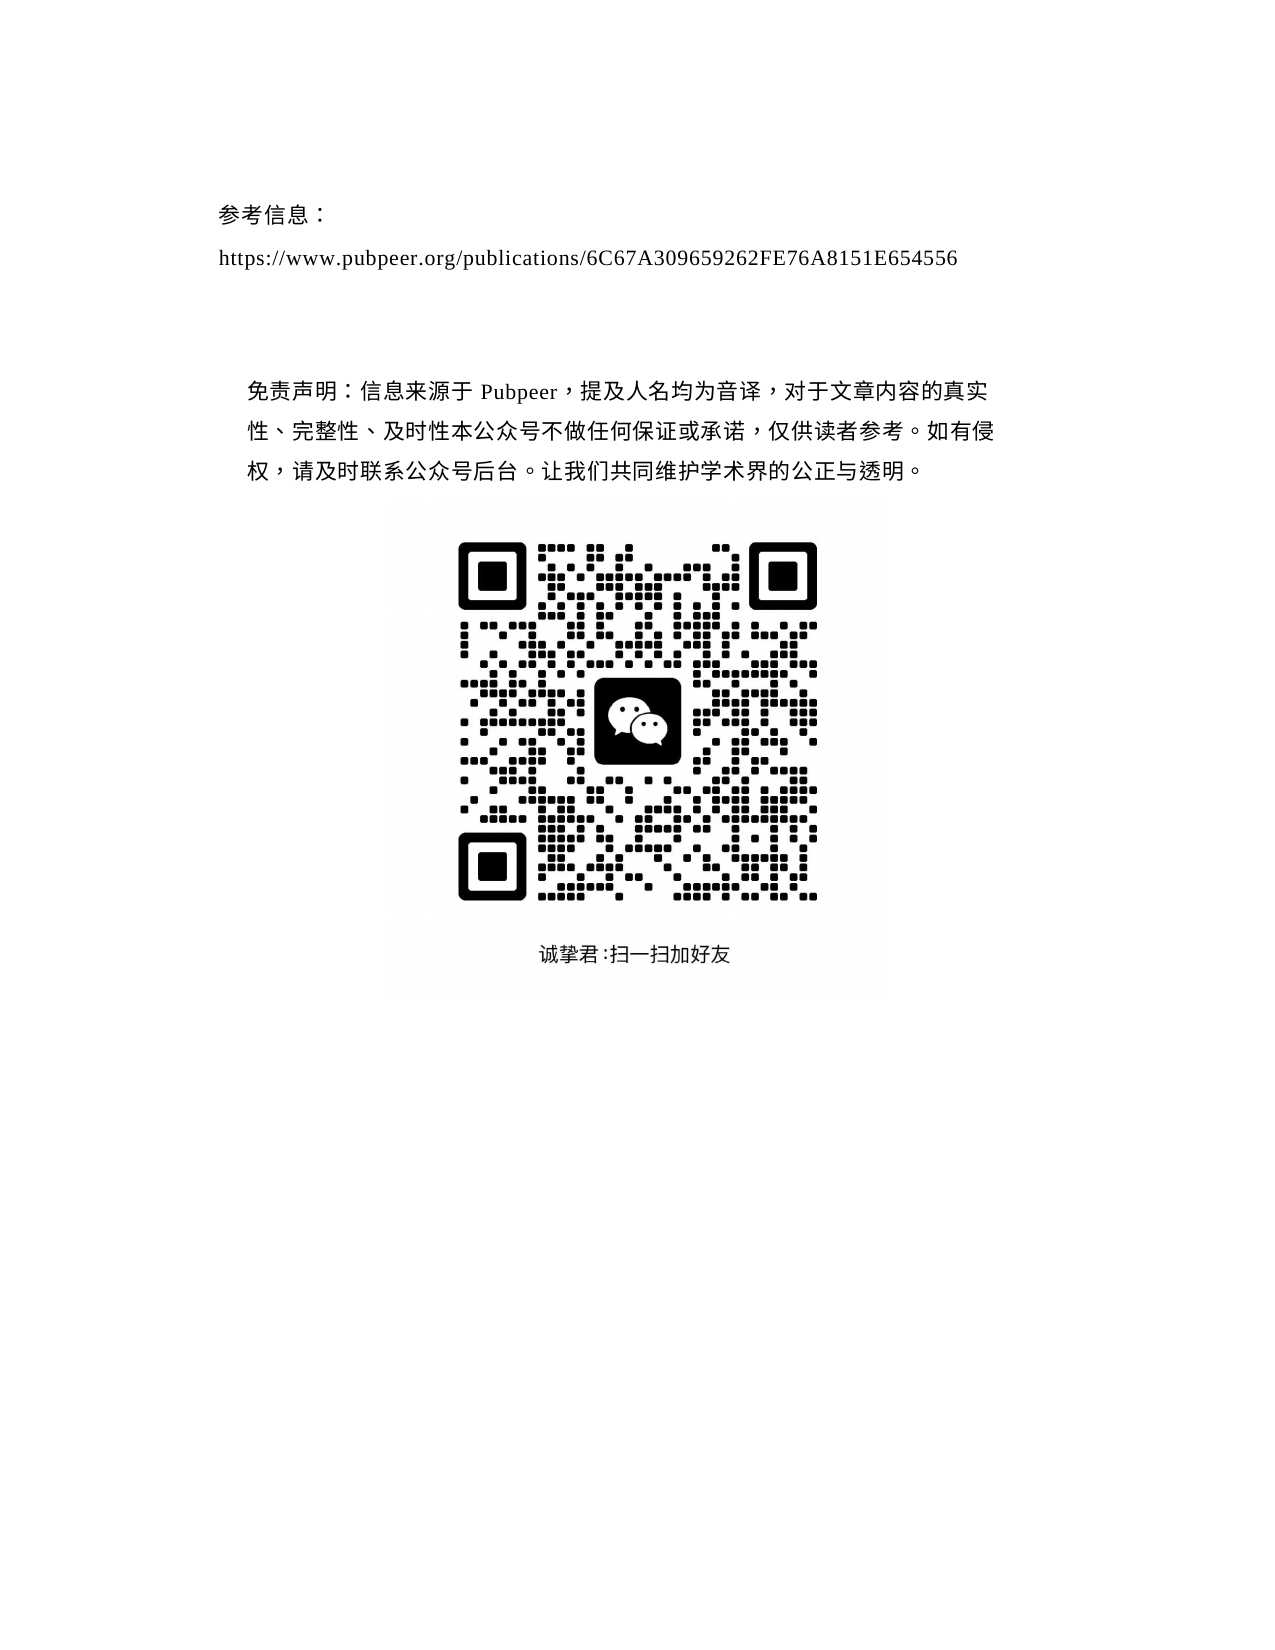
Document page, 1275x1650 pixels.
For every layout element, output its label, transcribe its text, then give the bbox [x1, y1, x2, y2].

text 免责声明：信息来源于 Pubpeer，提及人名均为音译，对于文章内容的真实性、完整性、及时性本公众号不做任何保证或承诺，仅供读者参考。如有侵权，请及时联系公众号后台。让我们共同维护学术界的公正与透明。 [247, 366, 1028, 486]
picture [391, 501, 884, 994]
text https://www.pubpeer.org/publications/6C67A309659262FE76A8151E654556 [219, 230, 1056, 270]
text 参考信息： [219, 190, 1056, 230]
